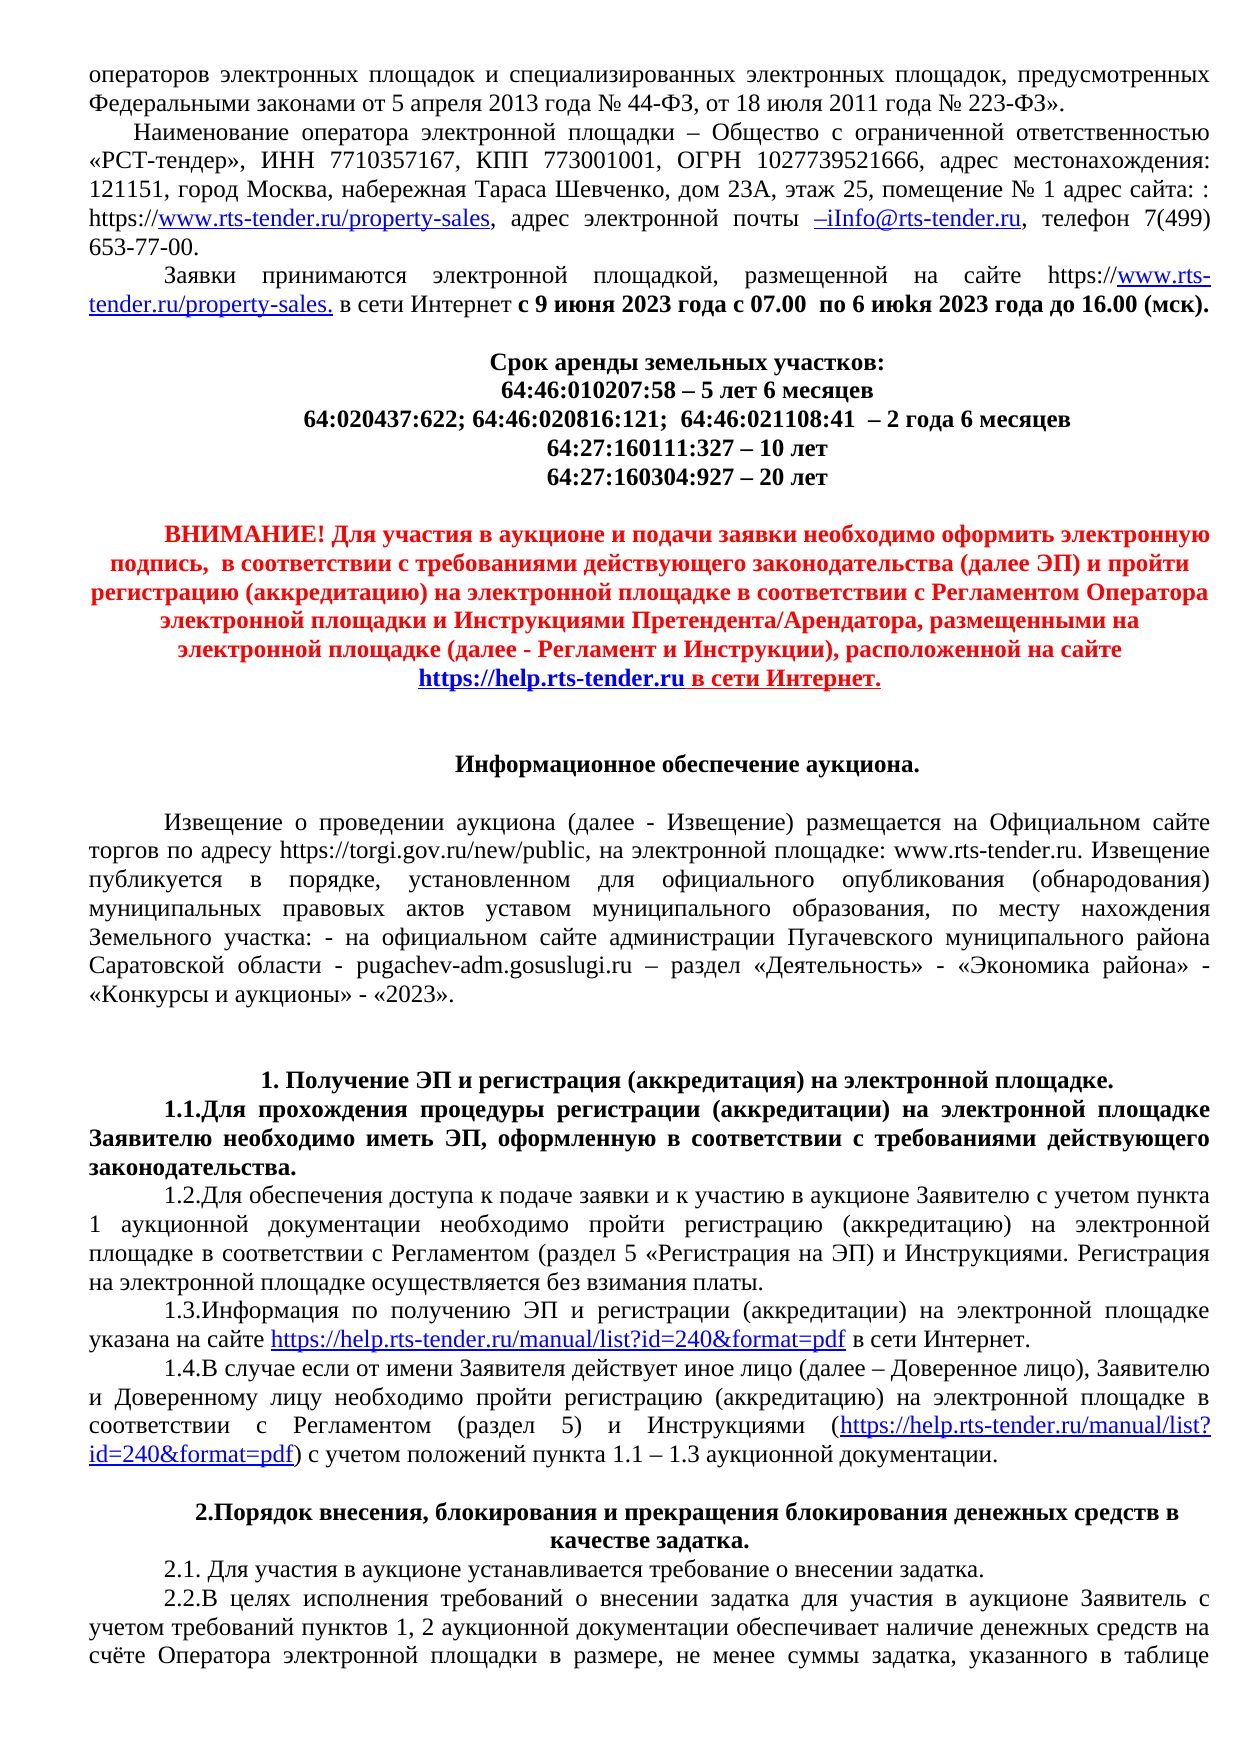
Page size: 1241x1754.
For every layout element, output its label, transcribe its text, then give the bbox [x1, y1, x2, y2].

text 64:27:160111:327 – 10 лет [89, 433, 1211, 462]
text 1.2.Для обеспечения доступа к подаче заявки и к участию в аукционе Заявителю с учетом пункта 1 аукционной документации необходимо пройти регистрацию (аккредитацию) на электронной площадке в соответствии с Регламентом (раздел 5 «Регистрация на ЭП) и Инструкциями. Регистрация на электронной площадке осуществляется без взимания платы. [89, 1180, 1211, 1295]
text 1.4.В случае если от имени Заявителя действует иное лицо (далее – Доверенное лицо), Заявителю и Доверенному лицу необходимо пройти регистрацию (аккредитацию) на электронной площадке в соответствии с Регламентом (раздел 5) и Инструкциями (https://help.rts-tender.ru/manual/list?id=240&format=pdf) с учетом положений пункта 1.1 – 1.3 аукционной документации. [89, 1353, 1211, 1468]
text 64:27:160304:927 – 20 лет [89, 462, 1211, 490]
text 1. Получение ЭП и регистрация (аккредитация) на электронной площадке. [89, 1065, 1211, 1094]
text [89, 1583, 1211, 1669]
text 64:020437:622; 64:46:020816:121; 64:46:021108:41 – 2 года 6 месяцев [89, 404, 1211, 433]
text 1.3.Информация по получению ЭП и регистрации (аккредитации) на электронной площадке указана на сайте https://help.rts-tender.ru/manual/list?id=240&format=pdf в сети Интернет. [89, 1295, 1211, 1353]
text 2.1. Для участия в аукционе устанавливается требование о внесении задатка. [89, 1554, 1211, 1583]
text Информационное обеспечение аукциона. [89, 749, 1211, 778]
text 2.Порядок внесения, блокирования и прекращения блокирования денежных средств в качестве задатка. [89, 1497, 1211, 1554]
text Заявки принимаются электронной площадкой, размещенной на сайте https://www.rts-tender.ru/property-sales. в сети Интернет с 9 июня 2023 года с 07.00 по 6 июkя 2023 года до 16.00 (мск). [89, 260, 1211, 318]
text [89, 59, 1211, 117]
text 64:46:010207:58 – 5 лет 6 месяцев [89, 375, 1211, 404]
text ВНИМАНИЕ! Для участия в аукционе и подачи заявки необходимо оформить электронную подпись, в соответствии с требованиями действующего законодательства (далее ЭП) и пройти регистрацию (аккредитацию) на электронной площадке в соответствии с Регламентом Оператора электронной площадки и Инструкциями Претендента/Арендатора, размещенными на электронной площадке (далее - Регламент и Инструкции), расположенной на сайте https://help.rts-tender.ru в сети Интернет. [89, 519, 1211, 692]
text Извещение о проведении аукциона (далее - Извещение) размещается на Официальном сайте торгов по адресу https://torgi.gov.ru/new/public, на электронной площадке: www.rts-tender.ru. Извещение публикуется в порядке, установленном для официального опубликования (обнародования) муниципальных правовых актов уставом муниципального образования, по месту нахождения Земельного участка: - на официальном сайте администрации Пугачевского муниципального района Саратовской области - pugachev-adm.gosuslugi.ru – раздел «Деятельность» - «Экономика района» - «Конкурсы и аукционы» - «2023». [89, 807, 1211, 1008]
text Срок аренды земельных участков: [89, 347, 1211, 375]
text Наименование оператора электронной площадки – Общество с ограниченной ответственностью «РСТ-тендер», ИНН 7710357167, КПП 773001001, ОГРН 1027739521666, адрес местонахождения: 121151, город Москва, набережная Тараса Шевченко, дом 23А, этаж 25, помещение № 1 адрес сайта: : https://www.rts-tender.ru/property-sales, адрес электронной почты –iInfo@rts-tender.ru, телефон 7(499) 653-77-00. [89, 117, 1211, 260]
text 1.1.Для прохождения процедуры регистрации (аккредитации) на электронной площадке Заявителю необходимо иметь ЭП, оформленную в соответствии с требованиями действующего законодательства. [89, 1094, 1211, 1180]
